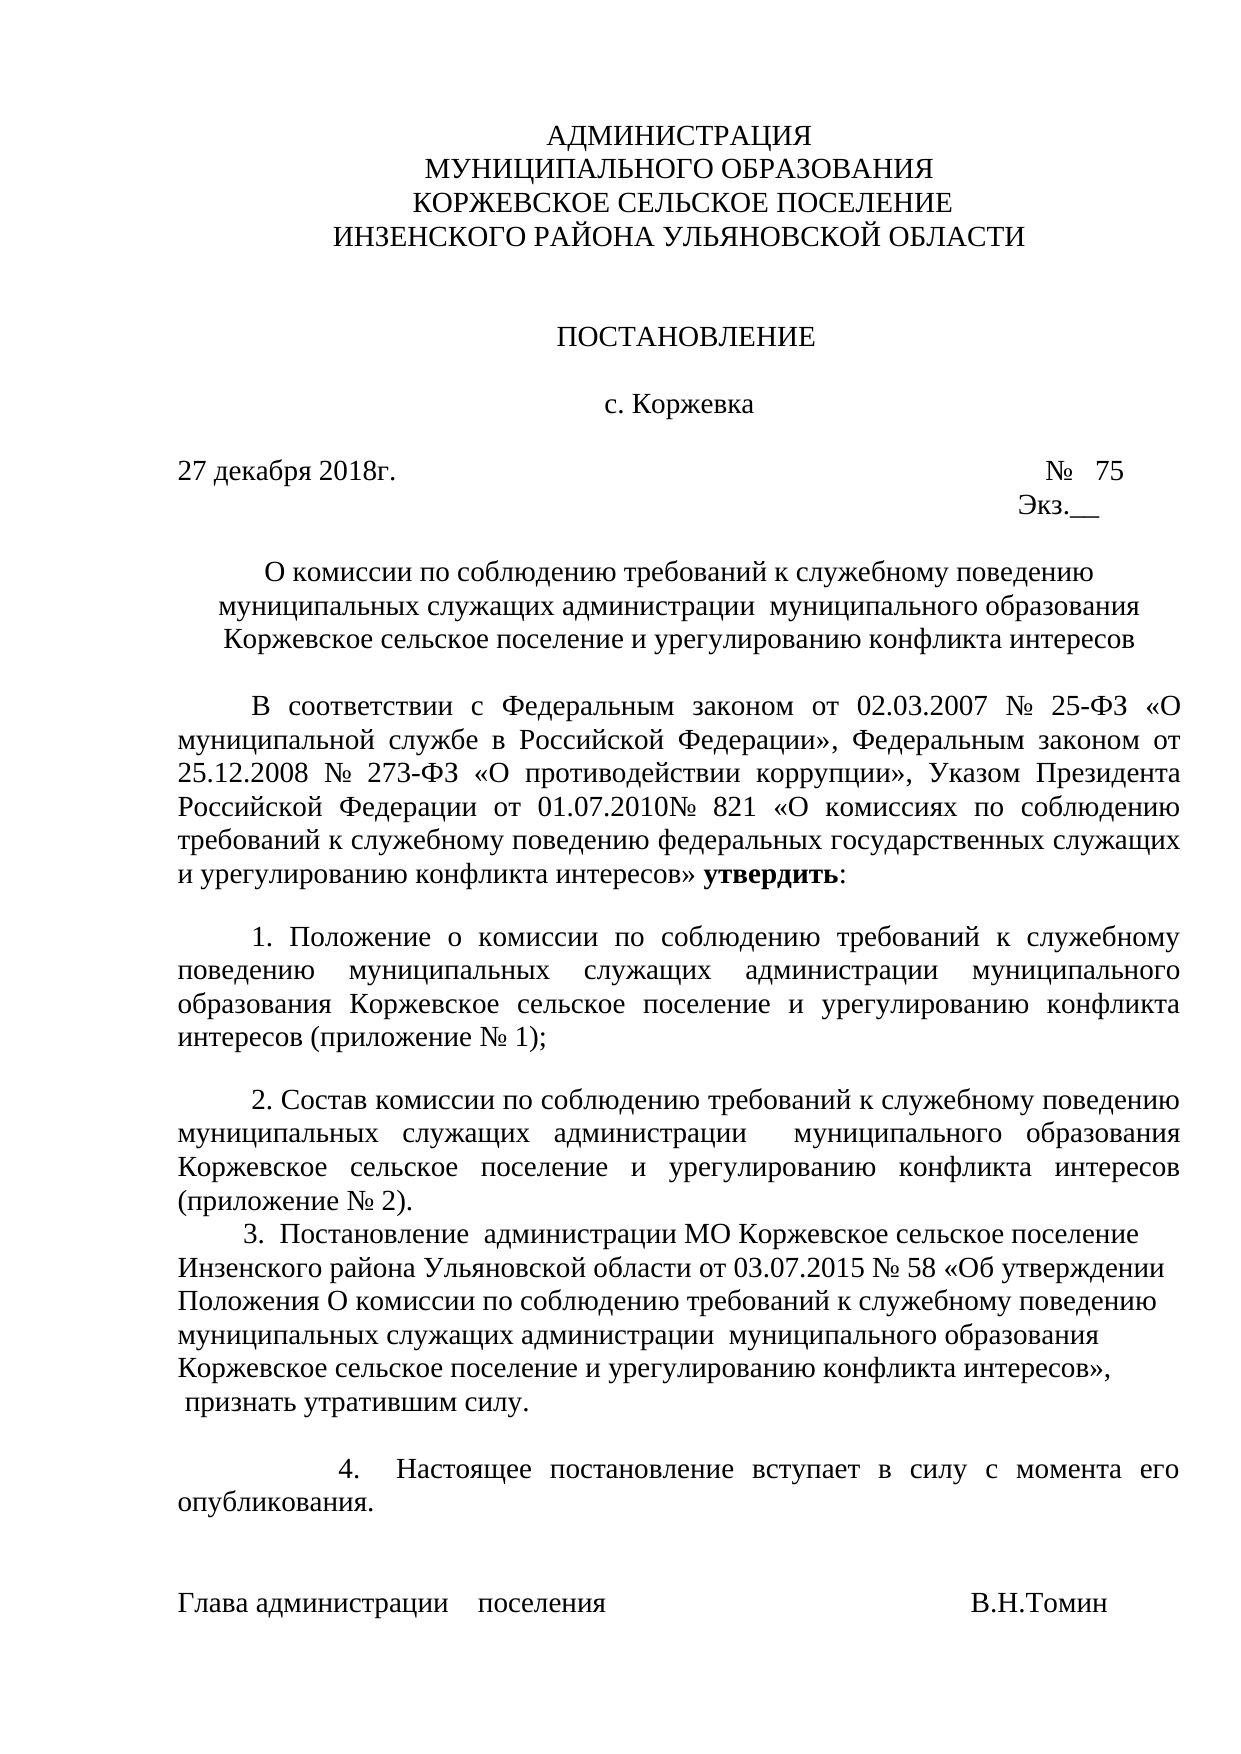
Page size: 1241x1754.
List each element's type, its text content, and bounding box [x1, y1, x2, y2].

text Глава администрации поселения В.Н.Томин [177, 1585, 1181, 1619]
text 1. Положение о комиссии по соблюдению требований к служебному поведению муниципальных служащих администрации муниципального образования Коржевское сельское поселение и урегулированию конфликта интересов (приложение № 1); [177, 919, 1181, 1053]
title Экз.__ [177, 487, 1181, 521]
title 3. Постановление администрации МО Коржевское сельское поселение Инзенского района Ульяновской области от 03.07.2015 № 58 «Об утверждении Положения О комиссии по соблюдению требований к служебному поведению муниципальных служащих администрации муниципального образования Коржевское сельское поселение и урегулированию конфликта интересов», [177, 1216, 1181, 1384]
text признать утратившим силу. [177, 1384, 1181, 1417]
text 2. Состав комиссии по соблюдению требований к служебному поведению муниципальных служащих администрации муниципального образования Коржевское сельское поселение и урегулированию конфликта интересов (приложение № 2). [177, 1082, 1181, 1216]
title с. Коржевка [177, 386, 1181, 420]
text 4. Настоящее постановление вступает в силу с момента его опубликования. [177, 1451, 1181, 1518]
title 27 декабря 2018г. № 75 [177, 453, 1181, 487]
title АДМИНИСТРАЦИЯ [177, 118, 1181, 152]
title КОРЖЕВСКОЕ СЕЛЬСКОЕ ПОСЕЛЕНИЕ [177, 185, 1181, 219]
title ИНЗЕНСКОГО РАЙОНА УЛЬЯНОВСКОЙ ОБЛАСТИ [177, 219, 1181, 252]
title О комиссии по соблюдению требований к служебному поведению муниципальных служащих администрации муниципального образования Коржевское сельское поселение и урегулированию конфликта интересов [177, 554, 1181, 655]
title МУНИЦИПАЛЬНОГО ОБРАЗОВАНИЯ [177, 152, 1181, 185]
text В соответствии с Федеральным законом от 02.03.2007 № 25-ФЗ «О муниципальной службе в Российской Федерации», Федеральным законом от 25.12.2008 № 273-ФЗ «О противодействии коррупции», Указом Президента Российской Федерации от 01.07.2010№ 821 «О комиссиях по соблюдению требований к служебному поведению федеральных государственных служащих и урегулированию конфликта интересов» утвердить: [177, 688, 1181, 889]
title ПОСТАНОВЛЕНИЕ [177, 319, 1181, 353]
